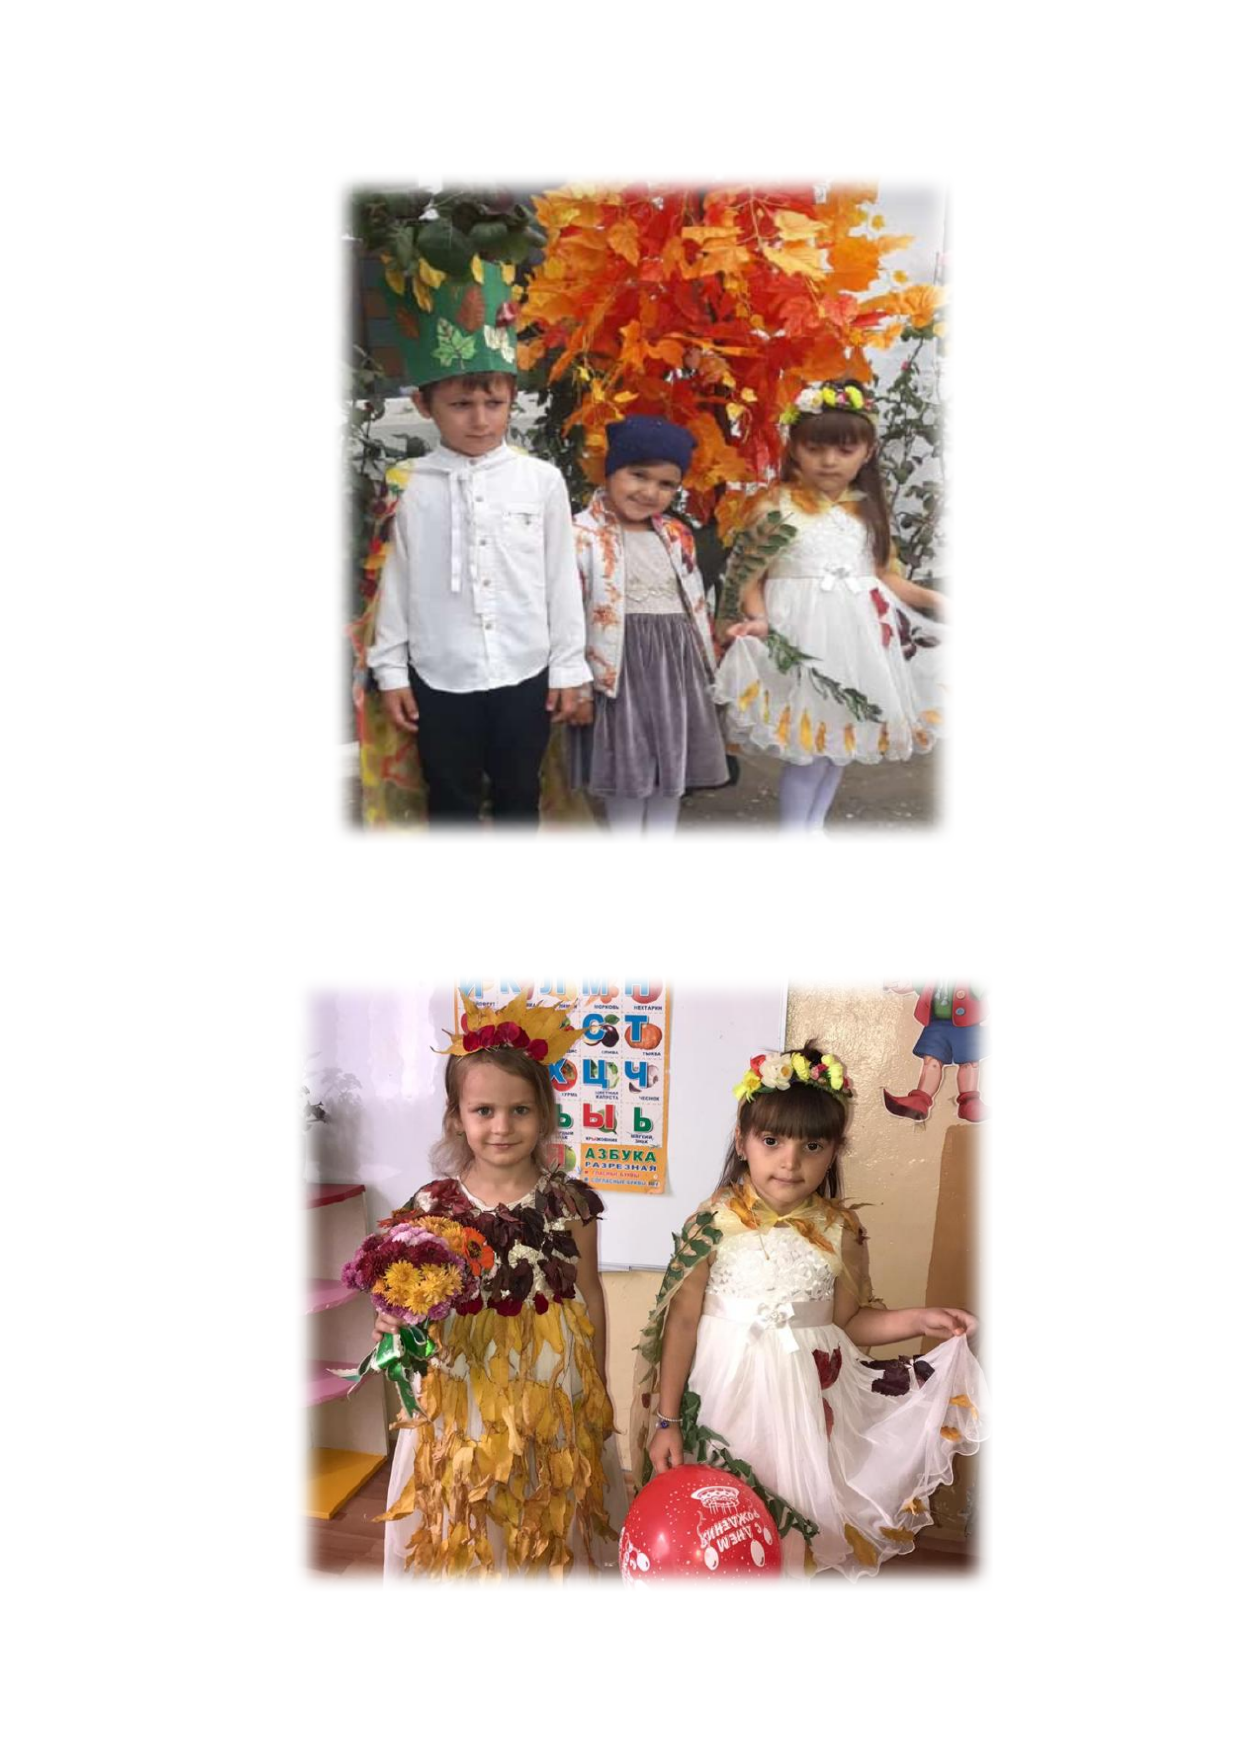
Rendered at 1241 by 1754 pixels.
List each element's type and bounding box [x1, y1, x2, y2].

picture [361, 201, 927, 816]
picture [322, 1003, 966, 1564]
